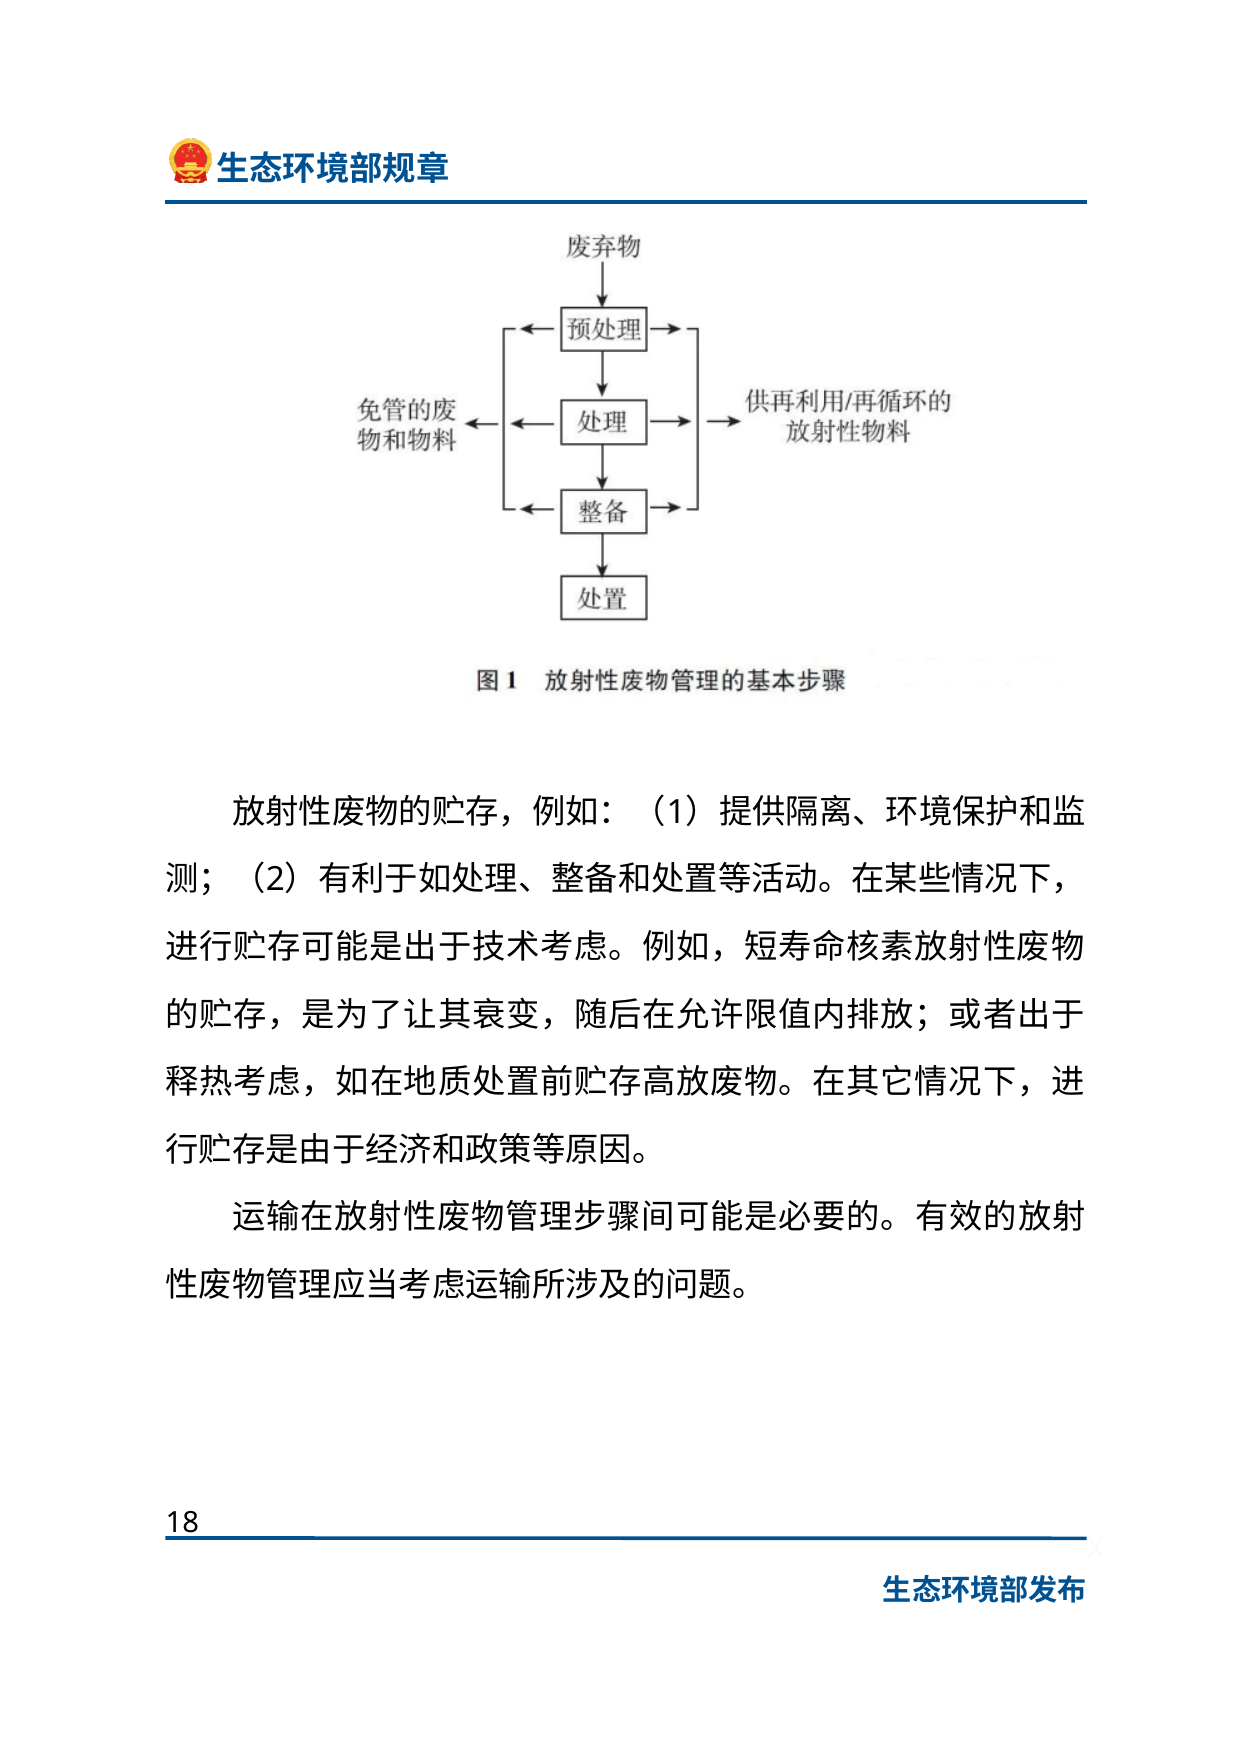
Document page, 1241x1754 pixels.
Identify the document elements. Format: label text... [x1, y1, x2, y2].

picture [165, 136, 216, 187]
text 运输在放射性废物管理步骤间可能是必要的。有效的放射性废物管理应当考虑运输所涉及的问题。 [165, 1190, 1087, 1306]
text 射性废物的贮存，例如：（1）提供隔离、环境保护和监测；（2）有利于如处理、整备和处置等活动。在某些情况下，进行贮存可能是出于技术考虑。例如，短寿命核素放射性废物的贮存，是为了让其衰变，随后在允许限值内排放；或者出于释热考虑，如在地质处置前贮存高放废物。在其它情况下，进行贮存是由于经济和政策等原因。 [165, 784, 1087, 1171]
picture [232, 218, 1067, 774]
